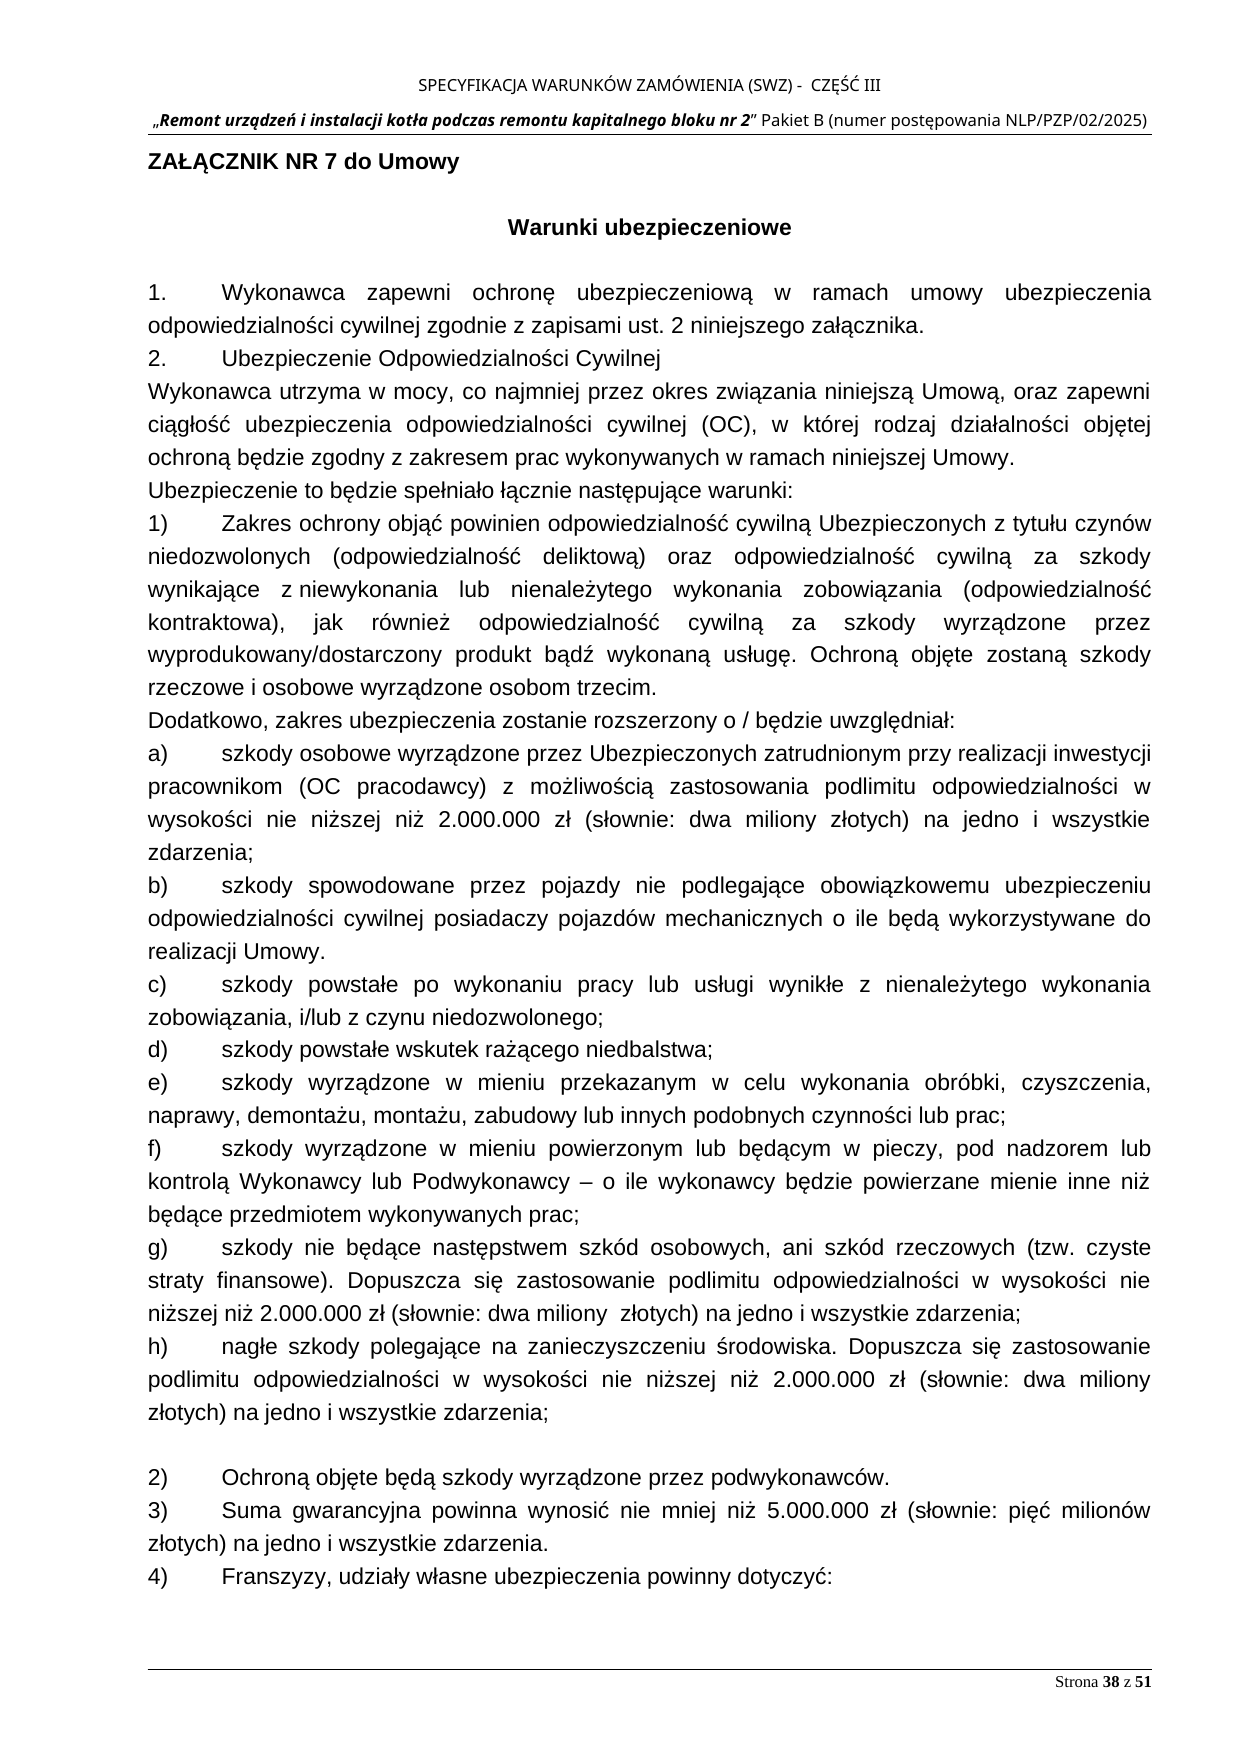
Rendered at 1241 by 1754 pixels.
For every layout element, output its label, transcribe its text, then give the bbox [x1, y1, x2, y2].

text ZAŁĄCZNIK NR 7 do Umowy [148, 148, 1152, 174]
text d) szkody powstałe wskutek rażącego niedbalstwa; [148, 1036, 1152, 1063]
text Dodatkowo, zakres ubezpieczenia zostanie rozszerzony o / będzie uwzględniał: [148, 707, 1152, 734]
text 1) Zakres ochrony objąć powinien odpowiedzialność cywilną Ubezpieczonych z tytułu czynów niedozwolonych (odpowiedzialność deliktową) oraz odpowiedzialność cywilną za szkody wynikające z niewykonania lub nienależytego wykonania zobowiązania (odpowiedzialność kontraktowa), jak również odpowiedzialność cywilną za szkody wyrządzone przez wyprodukowany/dostarczony produkt bądź wykonaną usługę. Ochroną objęte zostaną szkody rzeczowe i osobowe wyrządzone osobom trzecim. [148, 510, 1152, 701]
text 1. Wykonawca zapewni ochronę ubezpieczeniową w ramach umowy ubezpieczenia odpowiedzialności cywilnej zgodnie z zapisami ust. 2 niniejszego załącznika. [148, 279, 1152, 339]
text h) nagłe szkody polegające na zanieczyszczeniu środowiska. Dopuszcza się zastosowanie podlimitu odpowiedzialności w wysokości nie niższej niż 2.000.000 zł (słownie: dwa miliony złotych) na jedno i wszystkie zdarzenia; [148, 1333, 1152, 1425]
text Warunki ubezpieczeniowe [148, 213, 1152, 240]
text a) szkody osobowe wyrządzone przez Ubezpieczonych zatrudnionym przy realizacji inwestycji pracownikom (OC pracodawcy) z możliwością zastosowania podlimitu odpowiedzialności w wysokości nie niższej niż 2.000.000 zł (słownie: dwa miliony złotych) na jedno i wszystkie zdarzenia; [148, 740, 1152, 865]
text g) szkody nie będące następstwem szkód osobowych, ani szkód rzeczowych (tzw. czyste straty finansowe). Dopuszcza się zastosowanie podlimitu odpowiedzialności w wysokości nie niższej niż 2.000.000 zł (słownie: dwa miliony złotych) na jedno i wszystkie zdarzenia; [148, 1234, 1152, 1326]
text 2. Ubezpieczenie Odpowiedzialności Cywilnej [148, 345, 1152, 372]
text c) szkody powstałe po wykonaniu pracy lub usługi wynikłe z nienależytego wykonania zobowiązania, i/lub z czynu niedozwolonego; [148, 971, 1152, 1030]
text 3) Suma gwarancyjna powinna wynosić nie mniej niż 5.000.000 zł (słownie: pięć milionów złotych) na jedno i wszystkie zdarzenia. [148, 1497, 1152, 1557]
text b) szkody spowodowane przez pojazdy nie podlegające obowiązkowemu ubezpieczeniu odpowiedzialności cywilnej posiadaczy pojazdów mechanicznych o ile będą wykorzystywane do realizacji Umowy. [148, 872, 1152, 964]
text Ubezpieczenie to będzie spełniało łącznie następujące warunki: [148, 477, 1152, 503]
text Wykonawca utrzyma w mocy, co najmniej przez okres związania niniejszą Umową, oraz zapewni ciągłość ubezpieczenia odpowiedzialności cywilnej (OC), w której rodzaj działalności objętej ochroną będzie zgodny z zakresem prac wykonywanych w ramach niniejszej Umowy. [148, 378, 1152, 470]
text 2) Ochroną objęte będą szkody wyrządzone przez podwykonawców. [148, 1464, 1152, 1491]
text f) szkody wyrządzone w mieniu powierzonym lub będącym w pieczy, pod nadzorem lub kontrolą Wykonawcy lub Podwykonawcy – o ile wykonawcy będzie powierzane mienie inne niż będące przedmiotem wykonywanych prac; [148, 1135, 1152, 1227]
text e) szkody wyrządzone w mieniu przekazanym w celu wykonania obróbki, czyszczenia, naprawy, demontażu, montażu, zabudowy lub innych podobnych czynności lub prac; [148, 1069, 1152, 1129]
text 4) Franszyzy, udziały własne ubezpieczenia powinny dotyczyć: [148, 1563, 1152, 1589]
